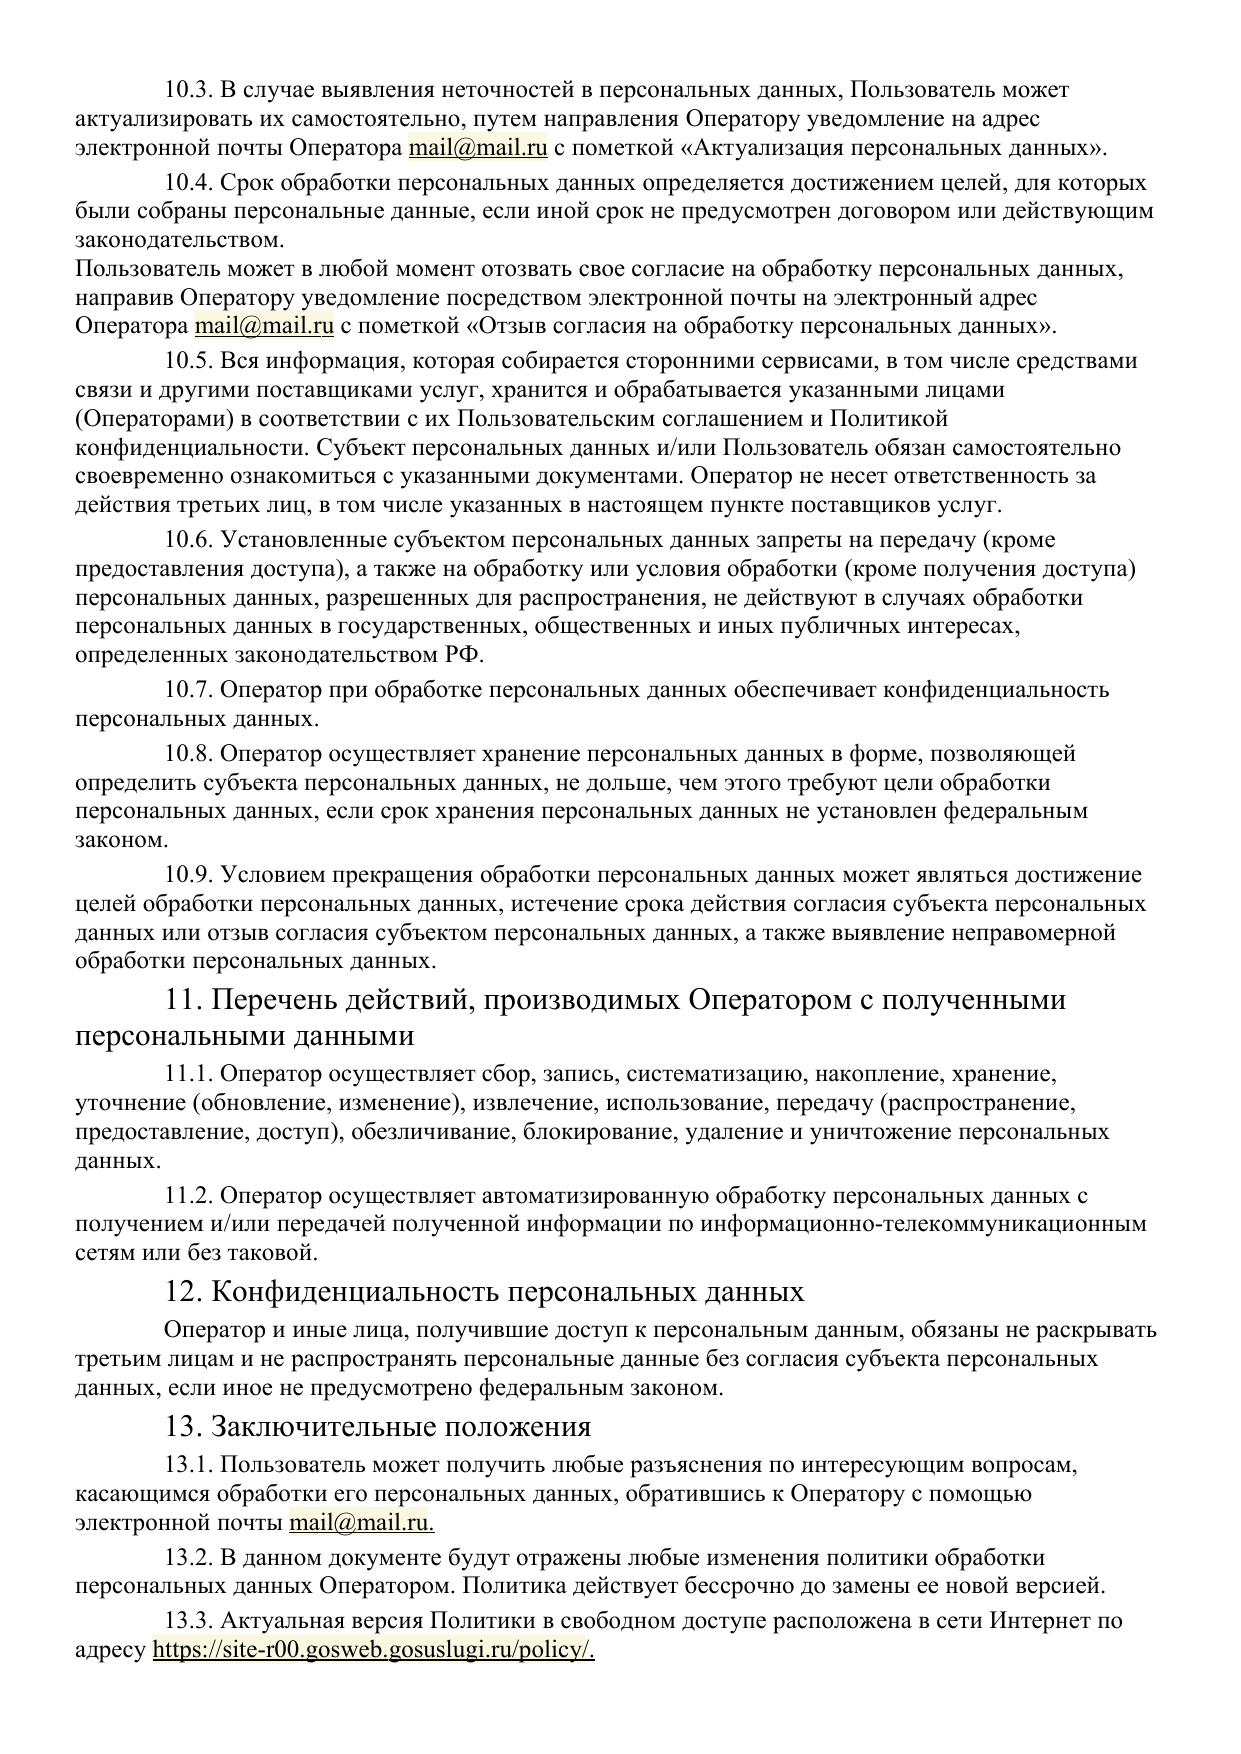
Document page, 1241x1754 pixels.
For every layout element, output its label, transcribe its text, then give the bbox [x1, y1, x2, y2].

text 13.3. Актуальная версия Политики в свободном доступе расположена в сети Интернет по адресу https://site-r00.gosweb.gosuslugi.ru/policy/. [75, 1606, 1126, 1663]
text Оператор и иные лица, получившие доступ к персональным данным, обязаны не раскрывать третьим лицам и не распространять персональные данные без согласия субъекта персональных данных, если иное не предусмотрено федеральным законом. [75, 1314, 1161, 1401]
text 11.1. Оператор осуществляет сбор, запись, систематизацию, накопление, хранение, уточнение (обновление, изменение), извлечение, использование, передачу (распространение, предоставление, доступ), обезличивание, блокирование, удаление и уничтожение персональных данных. [75, 1058, 1112, 1173]
text Пользователь может в любой момент отозвать свое согласие на обработку персональных данных, направив Оператору уведомление посредством электронной почты на электронный адрес Оператора mail@mail.ru с пометкой «Отзыв согласия на обработку персональных данных». [75, 253, 1127, 339]
text 13.2. В данном документе будут отражены любые изменения политики обработки персональных данных Оператором. Политика действует бессрочно до замены ее новой версией. [75, 1542, 1111, 1599]
text 10.8. Оператор осуществляет хранение персональных данных в форме, позволяющей определить субъекта персональных данных, не дольше, чем этого требуют цели обработки персональных данных, если срок хранения персональных данных не установлен федеральным законом. [75, 738, 1091, 853]
text 10.7. Оператор при обработке персональных данных обеспечивает конфиденциальность персональных данных. [75, 674, 1113, 732]
text 10.6. Установленные субъектом персональных данных запреты на передачу (кроме предоставления доступа), а также на обработку или условия обработки (кроме получения доступа) персональных данных, разрешенных для распространения, не действуют в случаях обработки персональных данных в государственных, общественных и иных публичных интересах, определенных законодательством РФ. [75, 524, 1138, 668]
text 11.2. Оператор осуществляет автоматизированную обработку персональных данных с получением и/или передачей полученной информации по информационно-телекоммуникационным сетям или без таковой. [75, 1180, 1148, 1266]
text 12. Конфиденциальность персональных данных [164, 1272, 1157, 1308]
text 13. Заключительные положения [164, 1407, 1157, 1443]
text 10.5. Вся информация, которая собирается сторонними сервисами, в том числе средствами связи и другими поставщиками услуг, хранится и обрабатывается указанными лицами (Операторами) в соответствии с их Пользовательским соглашением и Политикой конфиденциальности. Субъект персональных данных и/или Пользователь обязан самостоятельно своевременно ознакомиться с указанными документами. Оператор не несет ответственность за действия третьих лиц, в том числе указанных в настоящем пункте поставщиков услуг. [75, 346, 1141, 518]
text 13.1. Пользователь может получить любые разъяснения по интересующим вопросам, касающимся обработки его персональных данных, обратившись к Оператору с помощью электронной почты mail@mail.ru. [75, 1449, 1082, 1536]
text 11. Перечень действий, производимых Оператором с полученными персональными данными [75, 980, 1071, 1052]
text 10.9. Условием прекращения обработки персональных данных может являться достижение целей обработки персональных данных, истечение срока действия согласия субъекта персональных данных или отзыв согласия субъектом персональных данных, а также выявление неправомерной обработки персональных данных. [75, 859, 1150, 974]
text 10.4. Срок обработки персональных данных определяется достижением целей, для которых были собраны персональные данные, если иной срок не предусмотрен договором или действующим законодательством. [75, 167, 1156, 253]
text 10.3. В случае выявления неточностей в персональных данных, Пользователь может актуализировать их самостоятельно, путем направления Оператору уведомление на адрес электронной почты Оператора mail@mail.ru с пометкой «Актуализация персональных данных». [75, 74, 1110, 161]
